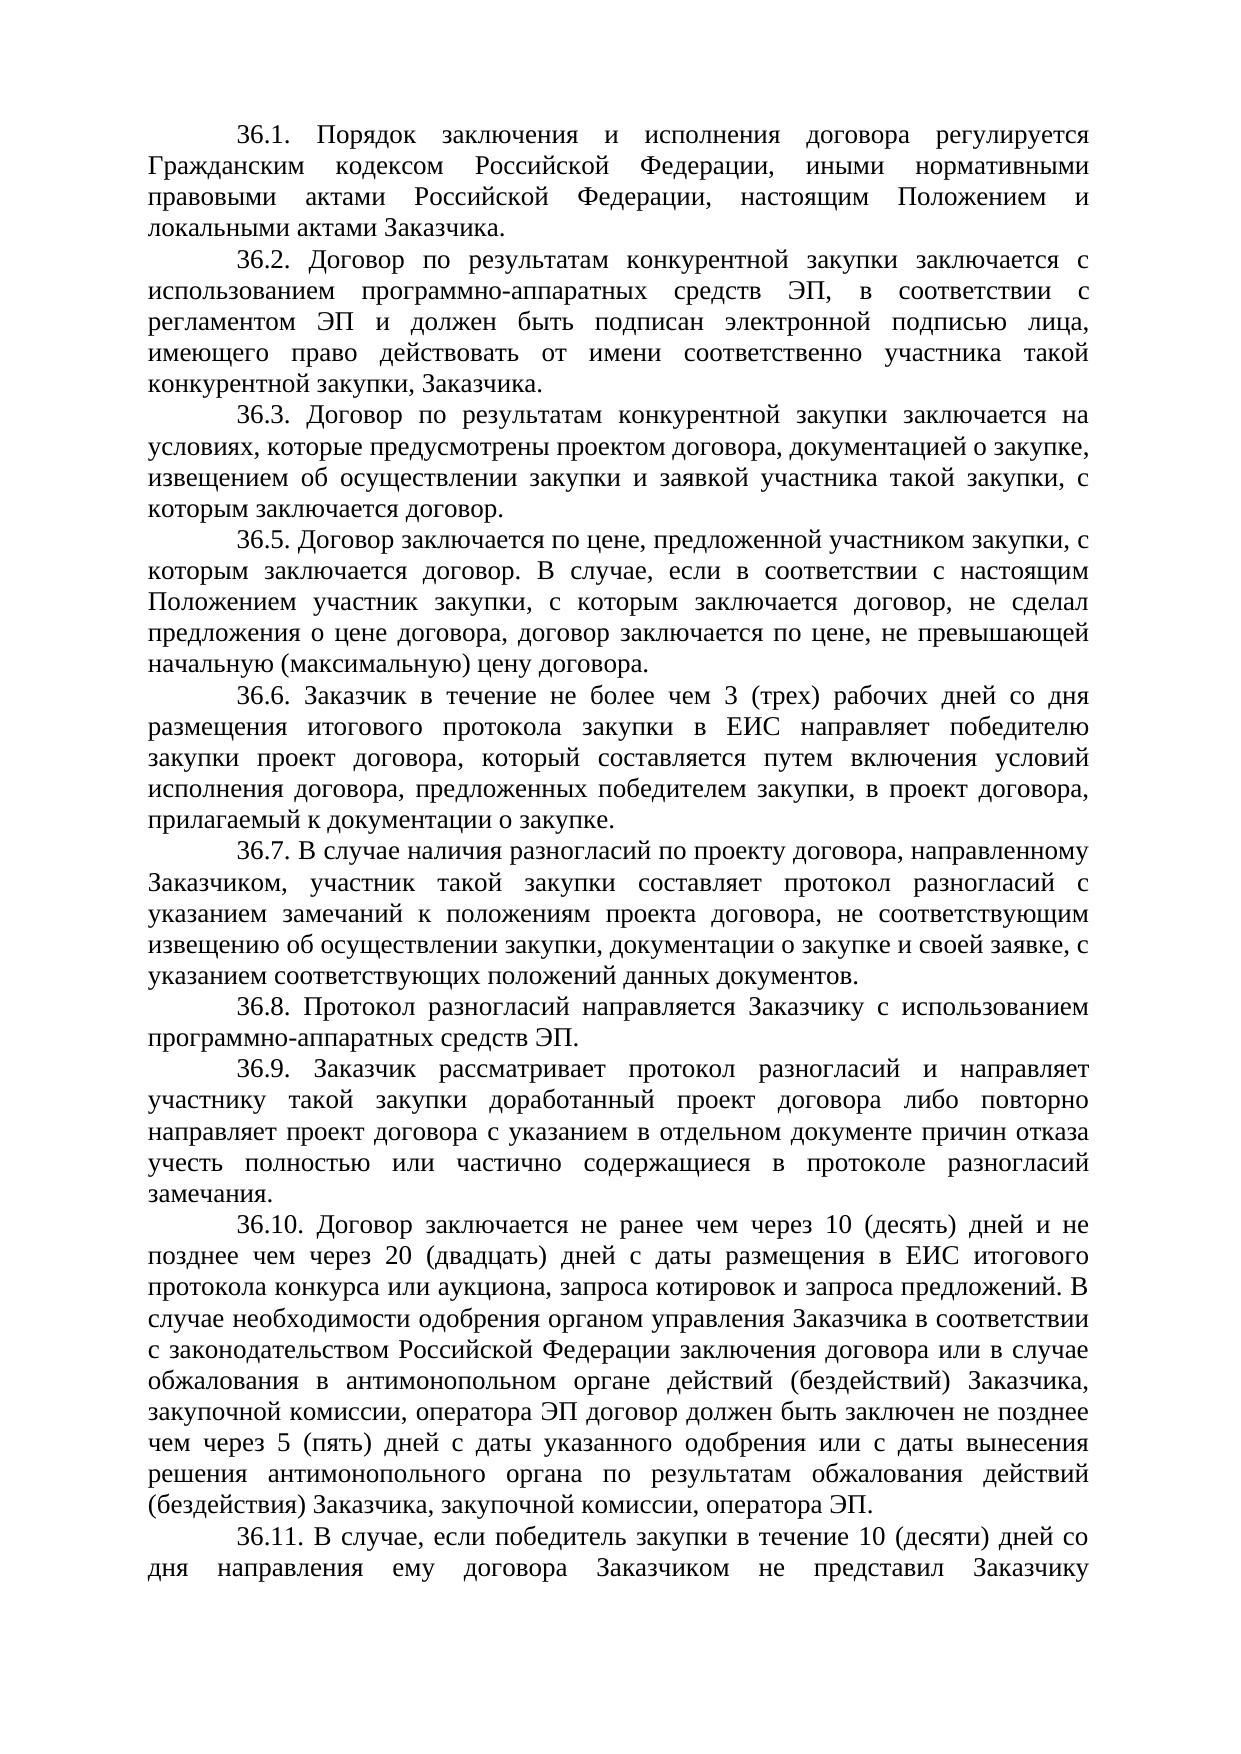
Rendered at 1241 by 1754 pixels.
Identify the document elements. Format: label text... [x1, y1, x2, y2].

text 36.10. Договор заключается не ранее чем через 10 (десять) дней и не позднее чем через 20 (двадцать) дней с даты размещения в ЕИС итогового протокола конкурса или аукциона, запроса котировок и запроса предложений. В случае необходимости одобрения органом управления Заказчика в соответствии с законодательством Российской Федерации заключения договора или в случае обжалования в антимонопольном органе действий (бездействий) Заказчика, закупочной комиссии, оператора ЭП договор должен быть заключен не позднее чем через 5 (пять) дней с даты указанного одобрения или с даты вынесения решения антимонопольного органа по результатам обжалования действий (бездействия) Заказчика, закупочной комиссии, оператора ЭП. [148, 1208, 1090, 1520]
text 36.6. Заказчик в течение не более чем 3 (трех) рабочих дней со дня размещения итогового протокола закупки в ЕИС направляет победителю закупки проект договора, который составляется путем включения условий исполнения договора, предложенных победителем закупки, в проект договора, прилагаемый к документации о закупке. [148, 679, 1090, 834]
text 36.3. Договор по результатам конкурентной закупки заключается на условиях, которые предусмотрены проектом договора, документацией о закупке, извещением об осуществлении закупки и заявкой участника такой закупки, с которым заключается договор. [148, 398, 1090, 523]
text 36.9. Заказчик рассматривает протокол разногласий и направляет участнику такой закупки доработанный проект договора либо повторно направляет проект договора с указанием в отдельном документе причин отказа учесть полностью или частично содержащиеся в протоколе разногласий замечания. [148, 1052, 1090, 1208]
text 36.1. Порядок заключения и исполнения договора регулируется Гражданским кодексом Российской Федерации, иными нормативными правовыми актами Российской Федерации, настоящим Положением и локальными актами Заказчика. [148, 118, 1090, 243]
text 36.2. Договор по результатам конкурентной закупки заключается с использованием программно-аппаратных средств ЭП, в соответствии с регламентом ЭП и должен быть подписан электронной подписью лица, имеющего право действовать от имени соответственно участника такой конкурентной закупки, Заказчика. [148, 243, 1090, 398]
text 36.7. В случае наличия разногласий по проекту договора, направленному Заказчиком, участник такой закупки составляет протокол разногласий с указанием замечаний к положениям проекта договора, не соответствующим извещению об осуществлении закупки, документации о закупке и своей заявке, с указанием соответствующих положений данных документов. [148, 834, 1090, 990]
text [148, 1520, 1090, 1582]
text 36.8. Протокол разногласий направляется Заказчику с использованием программно-аппаратных средств ЭП. [148, 990, 1090, 1052]
text 36.5. Договор заключается по цене, предложенной участником закупки, с которым заключается договор. В случае, если в соответствии с настоящим Положением участник закупки, с которым заключается договор, не сделал предложения о цене договора, договор заключается по цене, не превышающей начальную (максимальную) цену договора. [148, 523, 1090, 679]
